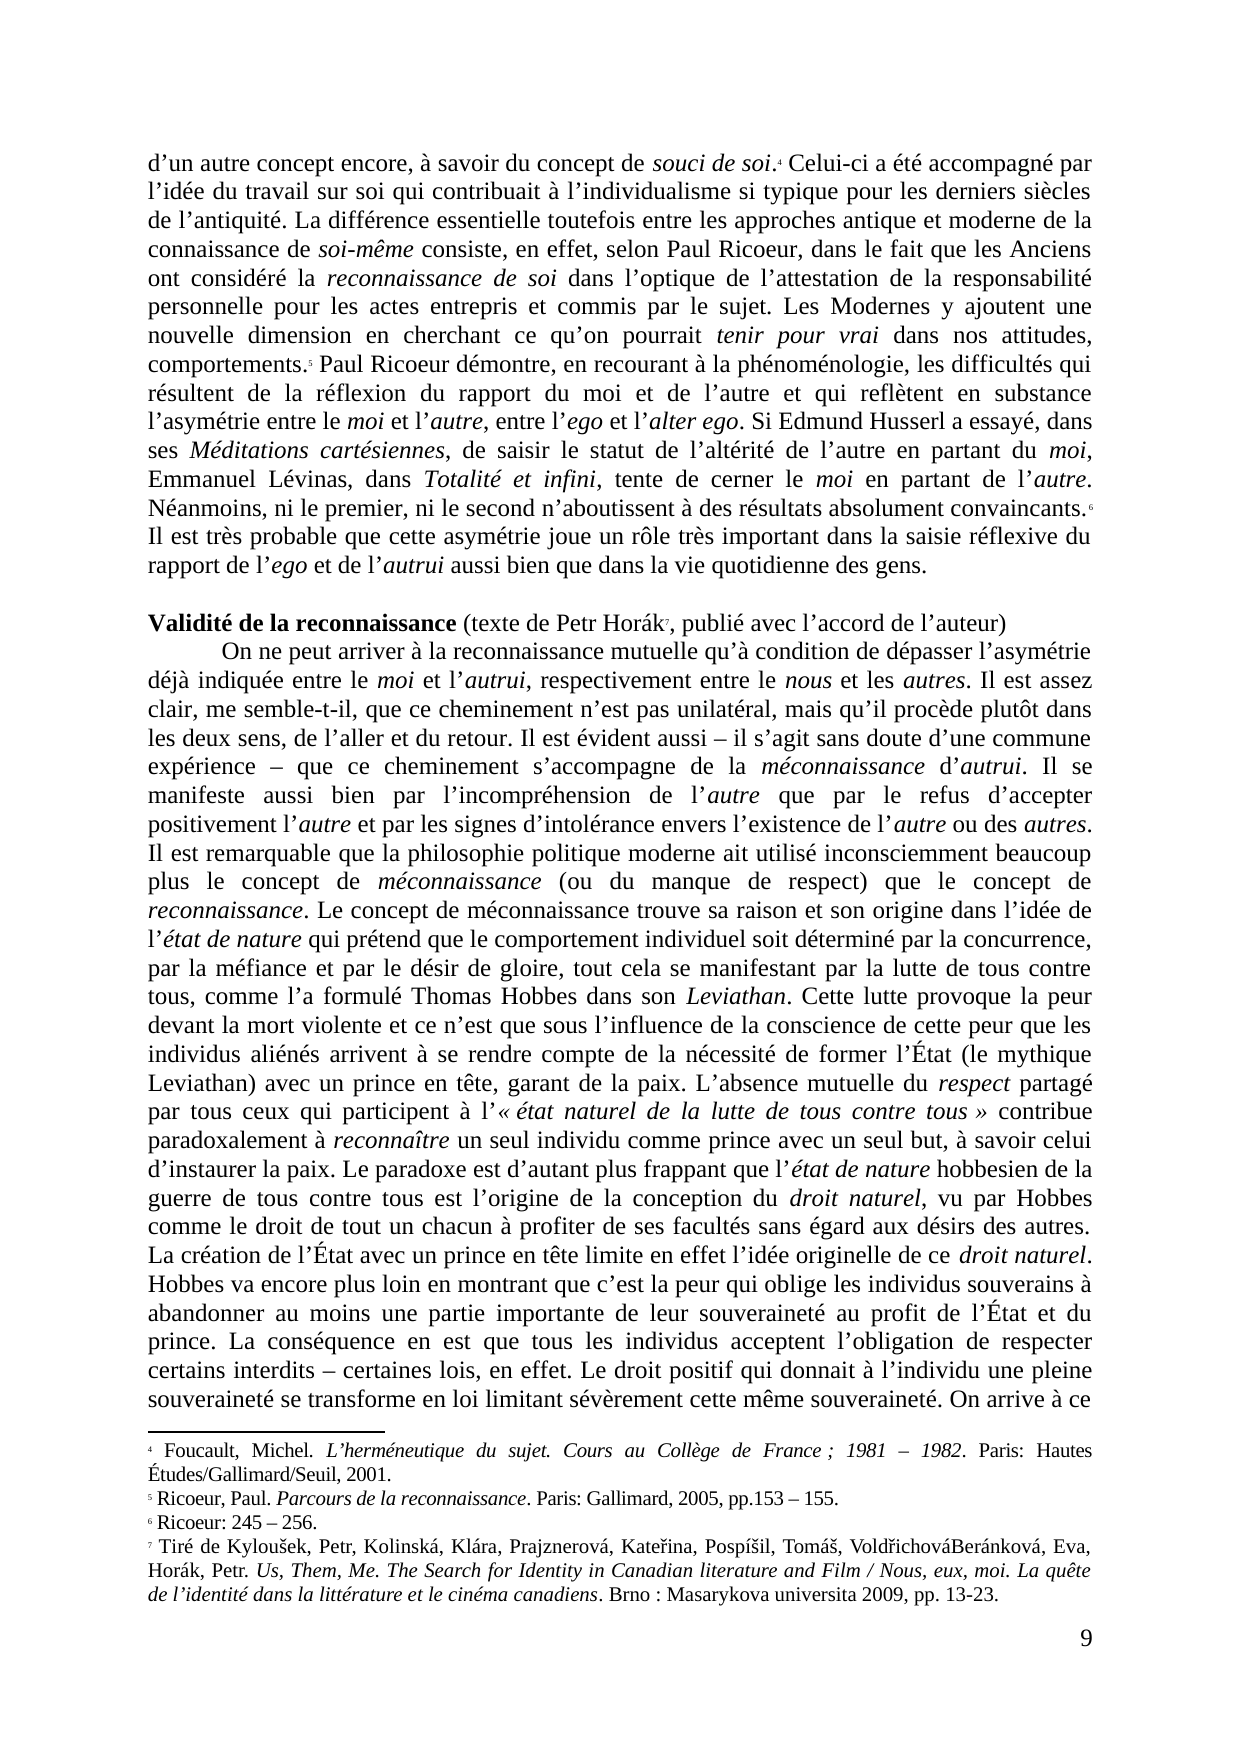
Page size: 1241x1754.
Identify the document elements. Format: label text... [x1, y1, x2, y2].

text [148, 148, 1093, 579]
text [148, 636, 1093, 1413]
text Validité de la reconnaissance (texte de Petr Horák, publié avec l’accord de l’auteur) [148, 608, 1093, 636]
